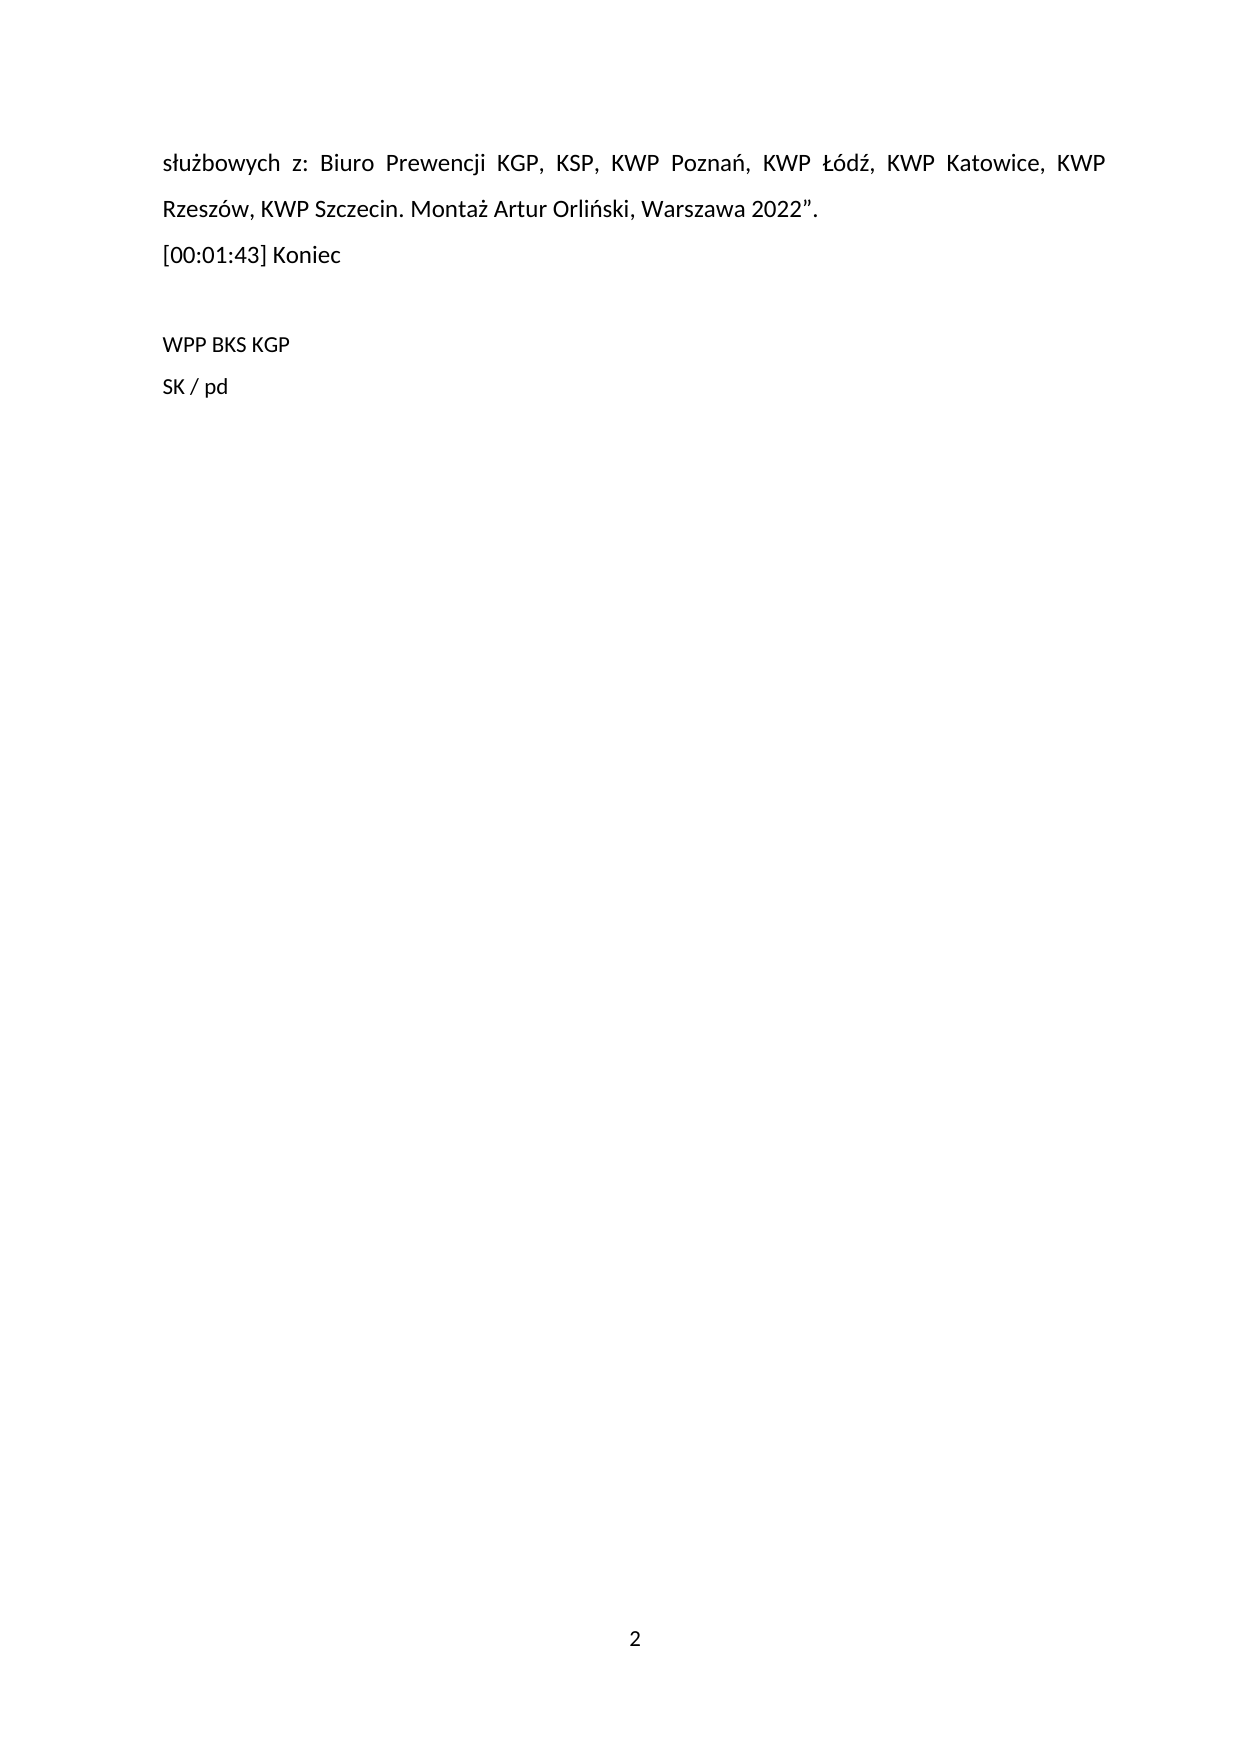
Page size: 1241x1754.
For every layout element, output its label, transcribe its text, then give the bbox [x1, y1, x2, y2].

text WPP BKS KGP [162, 331, 1107, 358]
text SK / pd [162, 372, 1107, 401]
text [00:01:43] Koniec [162, 239, 1107, 269]
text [162, 148, 1107, 224]
